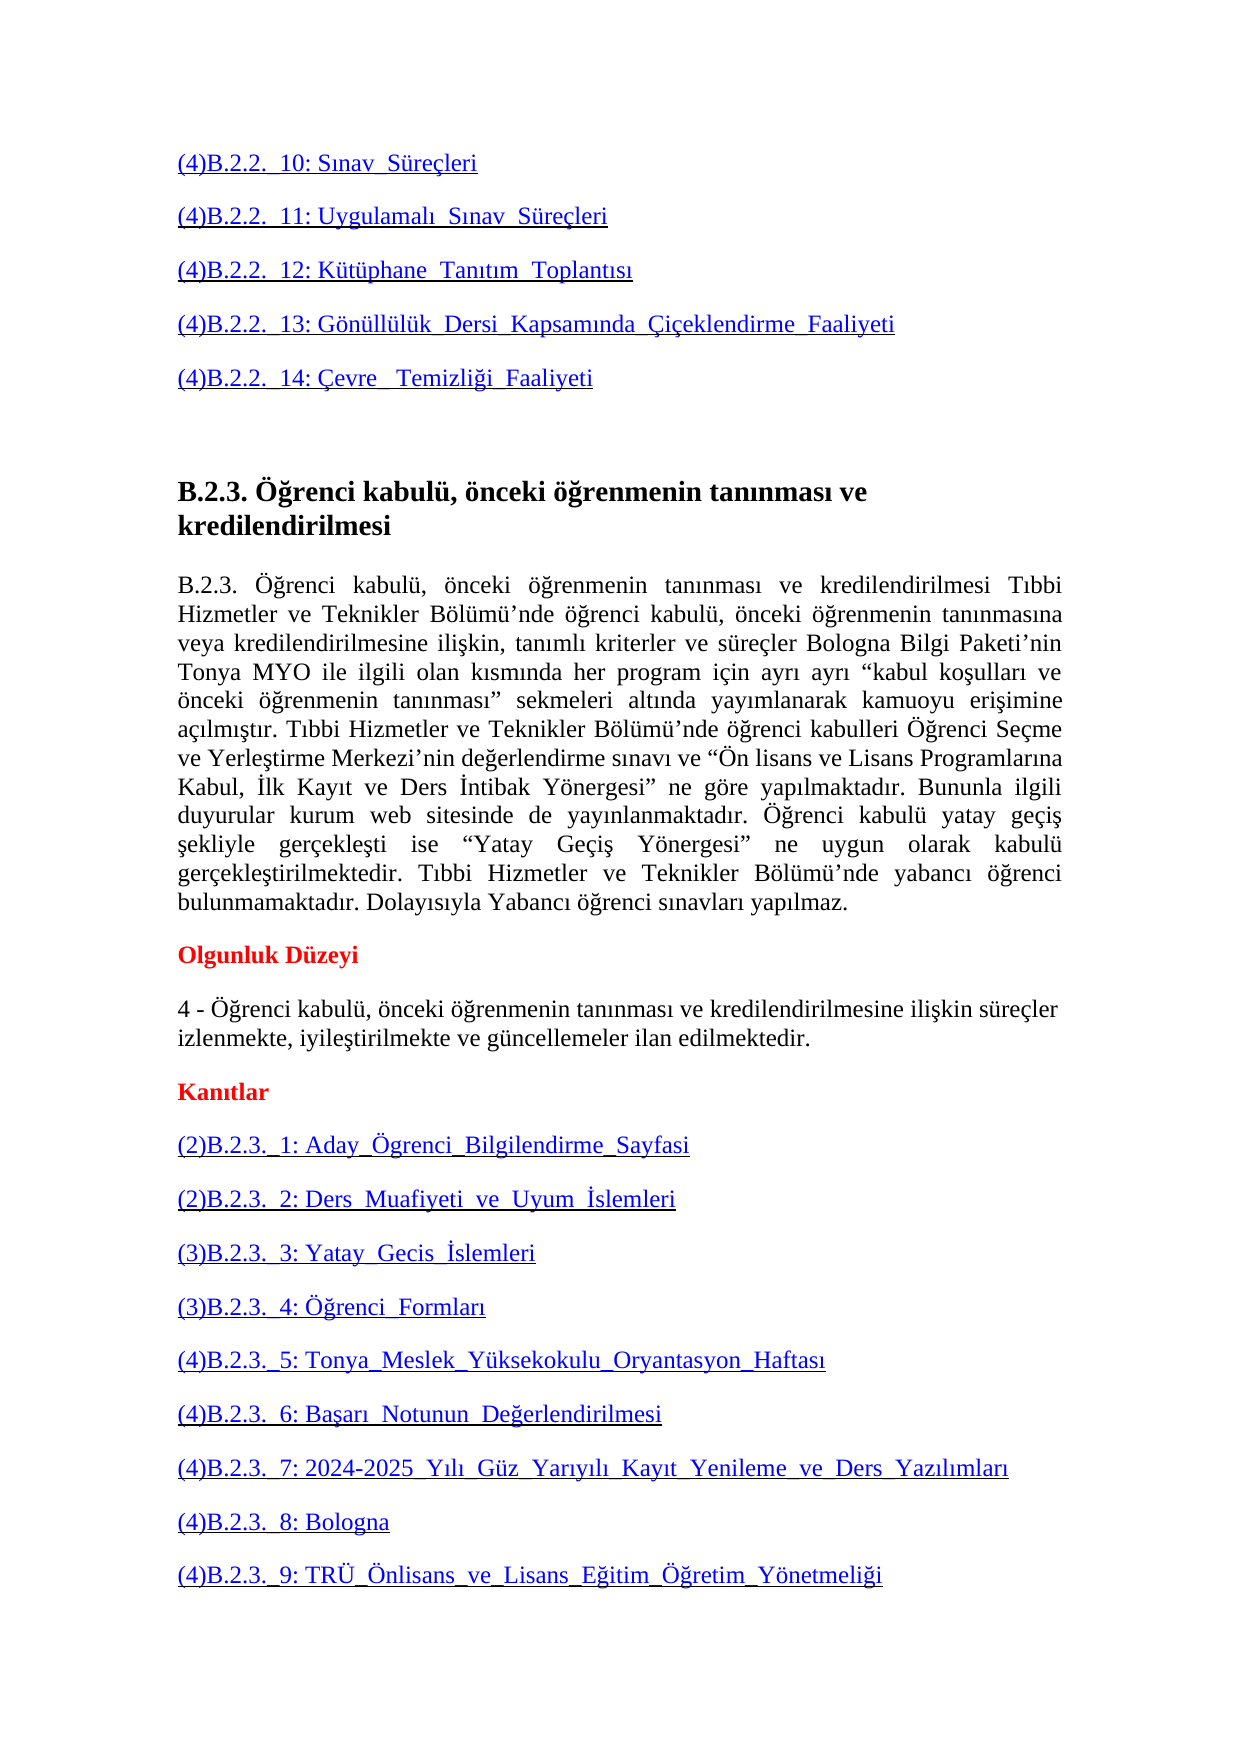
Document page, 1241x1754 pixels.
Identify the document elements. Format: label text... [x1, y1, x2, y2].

text (4)B.2.2._13: Gönüllülük_Dersi_Kapsamında_Çiçeklendirme_Faaliyeti [177, 309, 1063, 338]
text Olgunluk Düzeyi [177, 941, 1063, 969]
text B.2.3. Öğrenci kabulü, önceki öğrenmenin tanınması ve kredilendirilmesi Tıbbi Hizmetler ve Teknikler Bölümü’nde öğrenci kabulü, önceki öğrenmenin tanınmasına veya kredilendirilmesine ilişkin, tanımlı kriterler ve süreçler Bologna Bilgi Paketi’nin Tonya MYO ile ilgili olan kısmında her program için ayrı ayrı “kabul koşulları ve önceki öğrenmenin tanınması” sekmeleri altında yayımlanarak kamuoyu erişimine açılmıştır. Tıbbi Hizmetler ve Teknikler Bölümü’nde öğrenci kabulleri Öğrenci Seçme ve Yerleştirme Merkezi’nin değerlendirme sınavı ve “Ön lisans ve Lisans Programlarına Kabul, İlk Kayıt ve Ders İntibak Yönergesi” ne göre yapılmaktadır. Bununla ilgili duyurular kurum web sitesinde de yayınlanmaktadır. Öğrenci kabulü yatay geçiş şekliyle gerçekleşti ise “Yatay Geçiş Yönergesi” ne uygun olarak kabulü gerçekleştirilmektedir. Tıbbi Hizmetler ve Teknikler Bölümü’nde yabancı öğrenci bulunmamaktadır. Dolayısıyla Yabancı öğrenci sınavları yapılmaz. [177, 571, 1063, 916]
text (4)B.2.3._8: Bologna [177, 1507, 1063, 1536]
text (4)B.2.2._14: Çevre_ Temizliği_Faaliyeti [177, 363, 1063, 391]
text (3)B.2.3._3: Yatay_Gecis_İslemleri [177, 1238, 1063, 1267]
text B.2.3. Öğrenci kabulü, önceki öğrenmenin tanınması ve kredilendirilmesi [177, 474, 1063, 541]
text (4)B.2.2._11: Uygulamalı_Sınav_Süreçleri [177, 201, 1063, 230]
text (2)B.2.3._2: Ders_Muafiyeti_ve_Uyum_İslemleri [177, 1184, 1063, 1213]
text (4)B.2.3._7: 2024-2025_Yılı_Güz_Yarıyılı_Kayıt_Yenileme_ve_Ders_Yazılımları [177, 1453, 1063, 1482]
text (4)B.2.3._5: Tonya_Meslek_Yüksekokulu_Oryantasyon_Haftası [177, 1346, 1063, 1374]
text (4)B.2.2._10: Sınav_Süreçleri [177, 148, 1063, 176]
text (4)B.2.3._6: Başarı_Notunun_Değerlendirilmesi [177, 1399, 1063, 1428]
text (4)B.2.2._12: Kütüphane_Tanıtım_Toplantısı [177, 255, 1063, 284]
text Kanıtlar [177, 1077, 1063, 1106]
text (2)B.2.3._1: Aday_Ögrenci_Bilgilendirme_Sayfasi [177, 1131, 1063, 1159]
text 4 - Öğrenci kabulü, önceki öğrenmenin tanınması ve kredilendirilmesine ilişkin süreçler izlenmekte, iyileştirilmekte ve güncellemeler ilan edilmektedir. [177, 994, 1063, 1052]
text (4)B.2.3._9: TRÜ_Önlisans_ve_Lisans_Eğitim_Öğretim_Yönetmeliği [177, 1561, 1063, 1589]
text (3)B.2.3._4: Öğrenci_Formları [177, 1292, 1063, 1321]
